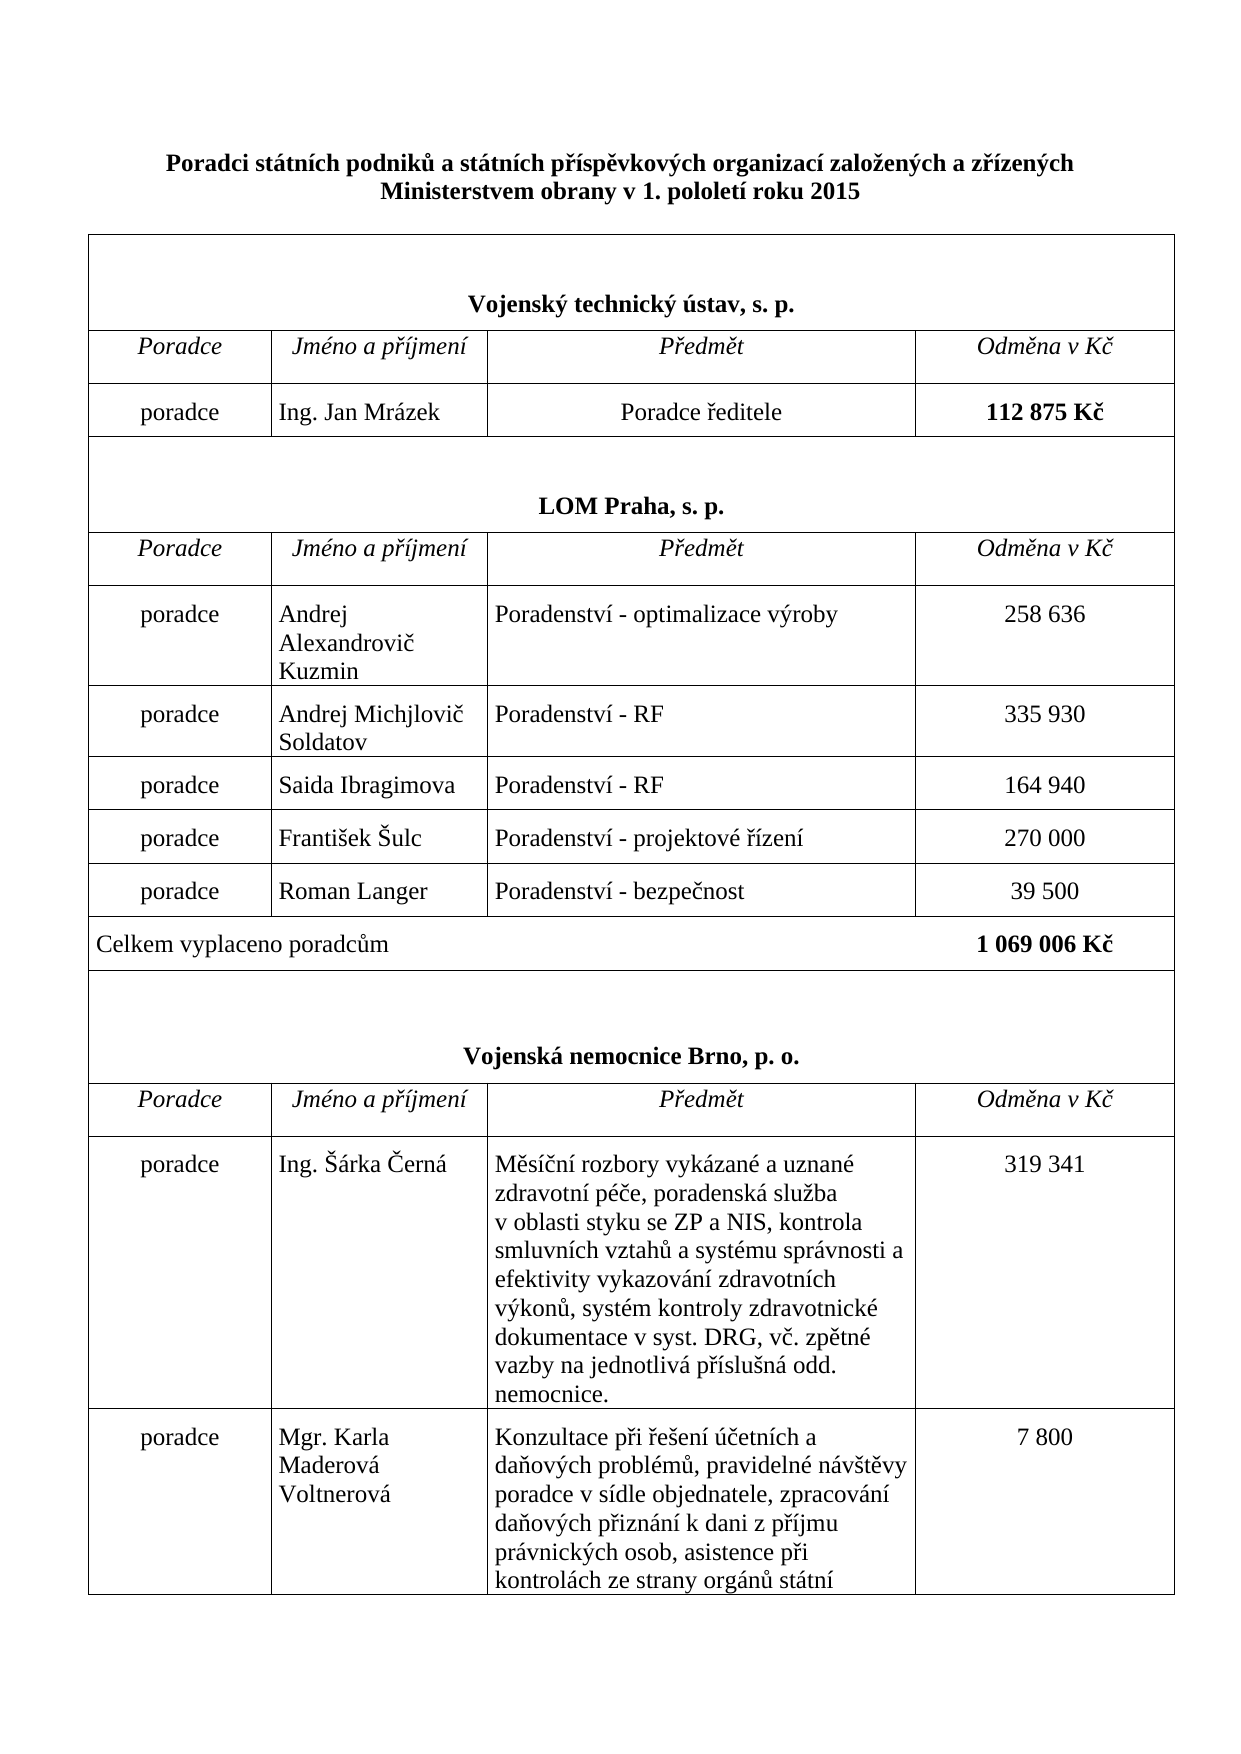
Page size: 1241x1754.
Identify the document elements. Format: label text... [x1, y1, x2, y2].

table_cell Jméno a příjmení [272, 533, 487, 585]
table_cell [488, 1409, 915, 1594]
table_cell Poradenství - RF [488, 686, 915, 756]
table_cell poradce [89, 810, 271, 862]
table_cell Ing. Šárka Černá [272, 1137, 487, 1408]
table_cell LOM Praha, s. p. [89, 437, 1174, 532]
table_cell 270 000 [916, 810, 1174, 862]
table_cell Poradce ředitele [488, 384, 915, 436]
table_header Vojenský technický ústav, s. p. [89, 235, 1174, 330]
table_cell poradce [89, 1409, 271, 1594]
table_cell Poradenství - optimalizace výroby [488, 586, 915, 685]
table_cell Saida Ibragimova [272, 757, 487, 809]
table_cell poradce [89, 864, 271, 916]
table_cell Poradenství - bezpečnost [488, 864, 915, 916]
table_cell 335 930 [916, 686, 1174, 756]
table_cell poradce [89, 1137, 271, 1408]
table_cell Odměna v Kč [916, 331, 1174, 383]
table_cell Roman Langer [272, 864, 487, 916]
table_cell poradce [89, 757, 271, 809]
table_cell Vojenská nemocnice Brno, p. o. [89, 971, 1174, 1083]
table_cell Poradce [89, 331, 271, 383]
table_cell 164 940 [916, 757, 1174, 809]
table_cell Předmět [488, 331, 915, 383]
table_cell Odměna v Kč [916, 533, 1174, 585]
table_cell poradce [89, 586, 271, 685]
table_cell Poradenství - projektové řízení [488, 810, 915, 862]
table_cell Poradce [89, 533, 271, 585]
table_cell Měsíční rozbory vykázané a uznané zdravotní péče, poradenská služba v oblasti styku se ZP a NIS, kontrola smluvních vztahů a systému správnosti a efektivity vykazování zdravotních výkonů, systém kontroly zdravotnické dokumentace v syst. DRG, vč. zpětné vazby na jednotlivá příslušná odd. nemocnice. [488, 1137, 915, 1408]
table_cell 258 636 [916, 586, 1174, 685]
table_cell poradce [89, 686, 271, 756]
table_cell 112 875 Kč [916, 384, 1174, 436]
text Poradci státních podniků a státních příspěvkových organizací založených a zřízených Ministerstvem obrany v 1. pololetí roku 2015 [148, 148, 1093, 205]
table_cell Ing. Jan Mrázek [272, 384, 487, 436]
table_cell Poradenství - RF [488, 757, 915, 809]
table_cell František Šulc [272, 810, 487, 862]
table_cell 319 341 [916, 1137, 1174, 1408]
table_cell Odměna v Kč [916, 1084, 1174, 1136]
table_cell 7 800 [916, 1409, 1174, 1594]
table_cell 39 500 [916, 864, 1174, 916]
table_cell Předmět [488, 533, 915, 585]
table_cell poradce [89, 384, 271, 436]
table_cell Andrej Michjlovič Soldatov [272, 686, 487, 756]
table_cell Celkem vyplaceno poradcům 1 069 006 Kč [89, 917, 1174, 970]
table_cell Poradce [89, 1084, 271, 1136]
table_cell Jméno a příjmení [272, 1084, 487, 1136]
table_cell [272, 1409, 487, 1594]
table_cell Předmět [488, 1084, 915, 1136]
table_cell Jméno a příjmení [272, 331, 487, 383]
table_cell Andrej Alexandrovič Kuzmin [272, 586, 487, 685]
